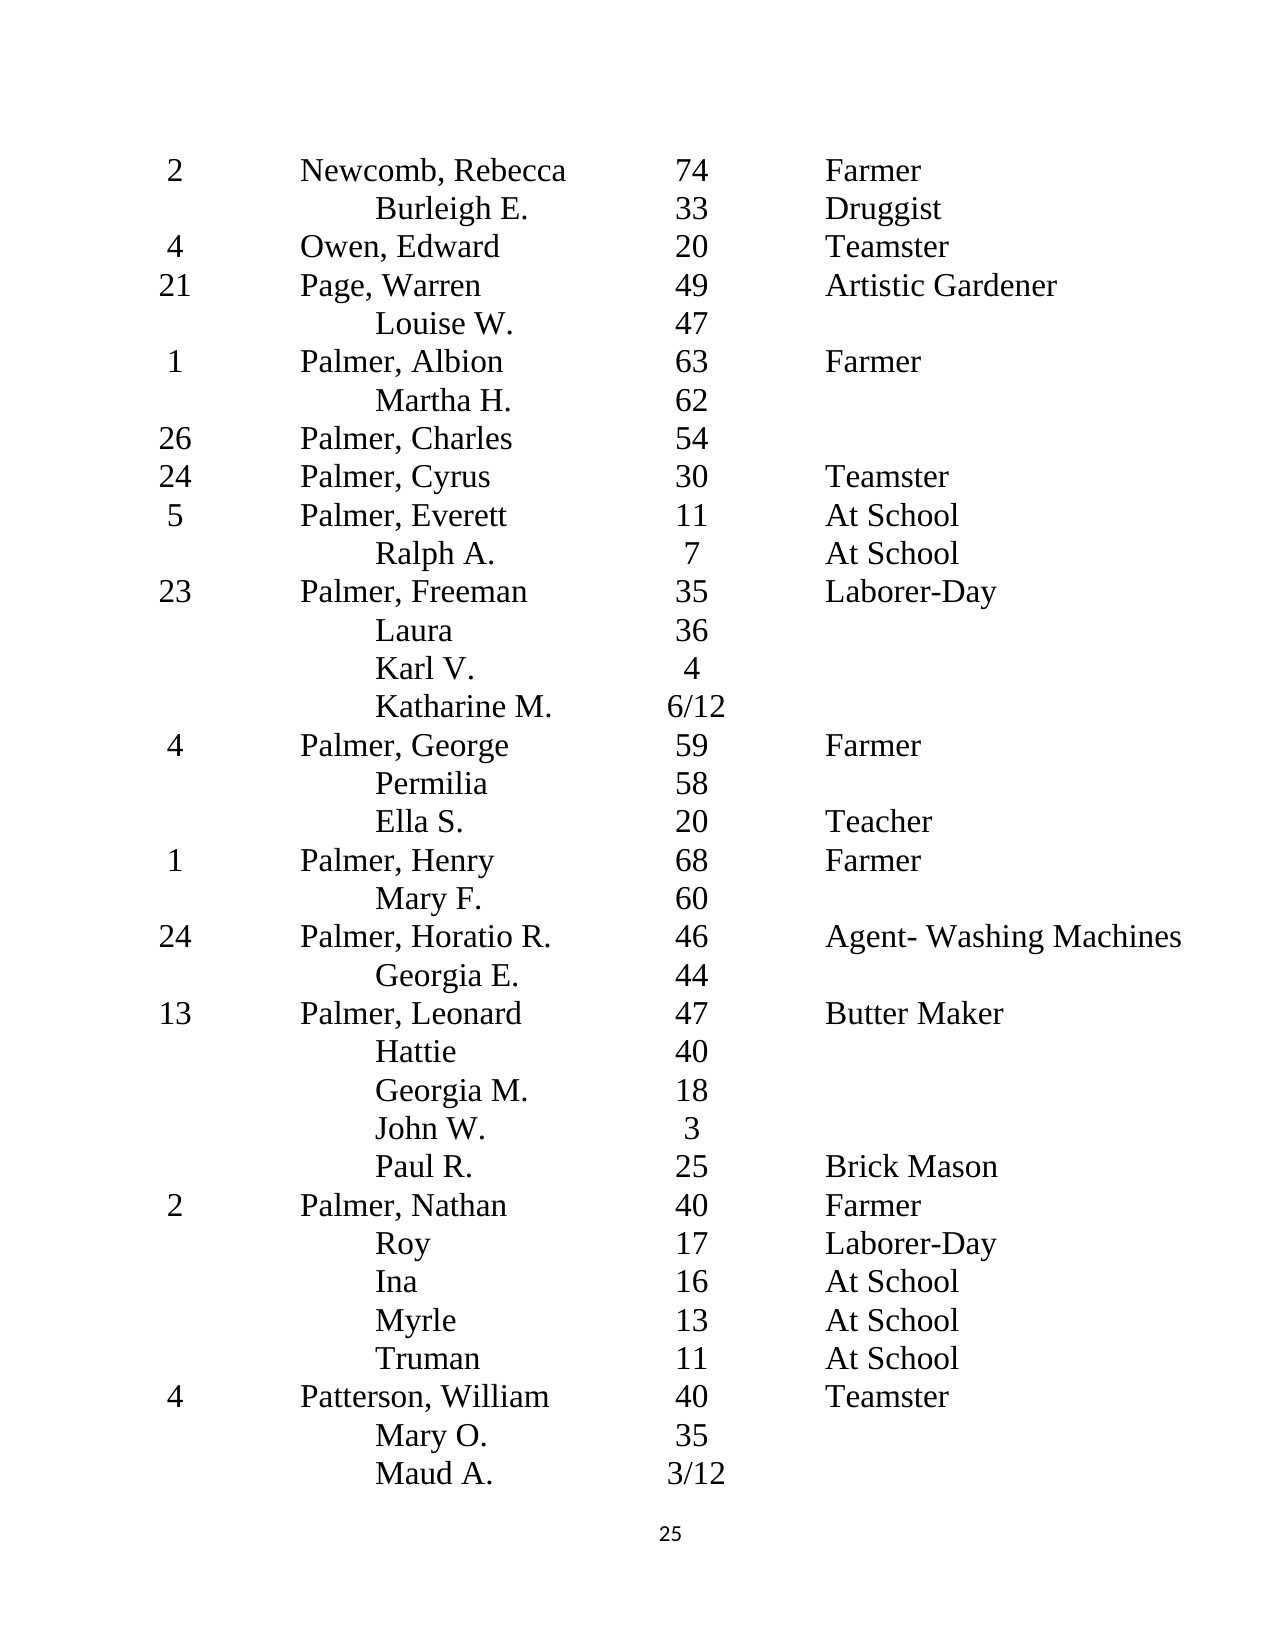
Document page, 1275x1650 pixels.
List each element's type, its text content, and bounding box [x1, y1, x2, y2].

text Ralph A. 7 At School [150, 533, 1191, 572]
text 1 Palmer, Henry 68 Farmer [150, 840, 1191, 878]
text Louise W. 47 [150, 303, 1191, 342]
text 21 Page, Warren 49 Artistic Gardener [150, 265, 1191, 303]
text Ella S. 20 Teacher [150, 802, 1191, 840]
text 1 Palmer, Albion 63 Farmer [150, 342, 1191, 380]
text 26 Palmer, Charles 54 [150, 418, 1191, 457]
text Hattie 40 [150, 1032, 1191, 1070]
text 24 Palmer, Cyrus 30 Teamster [150, 457, 1191, 495]
text Martha H. 62 [150, 380, 1191, 418]
text 13 Palmer, Leonard 47 Butter Maker [150, 993, 1191, 1032]
text Permilia 58 [150, 763, 1191, 802]
text Georgia E. 44 [150, 955, 1191, 993]
text Mary O. 35 [150, 1415, 1191, 1453]
text 4 Patterson, William 40 Teamster [150, 1377, 1191, 1415]
text 24 Palmer, Horatio R. 46 Agent- Washing Machines [150, 917, 1191, 955]
text Laura 36 [150, 610, 1191, 648]
text 4 Owen, Edward 20 Teamster [150, 227, 1191, 265]
text Roy 17 Laborer-Day [150, 1223, 1191, 1262]
text Myrle 13 At School [150, 1300, 1191, 1338]
text Mary F. 60 [150, 878, 1191, 917]
text 23 Palmer, Freeman 35 Laborer-Day [150, 572, 1191, 610]
text Maud A. 3/12 [150, 1453, 1191, 1492]
text Karl V. 4 [150, 648, 1191, 687]
text 5 Palmer, Everett 11 At School [150, 495, 1191, 533]
text Burleigh E. 33 Druggist [150, 188, 1191, 227]
text 4 Palmer, George 59 Farmer [150, 725, 1191, 763]
text Katharine M. 6/12 [150, 687, 1191, 725]
text Truman 11 At School [150, 1338, 1191, 1377]
text 2 Palmer, Nathan 40 Farmer [150, 1185, 1191, 1223]
text 2 Newcomb, Rebecca 74 Farmer [150, 150, 1191, 188]
text John W. 3 [150, 1108, 1191, 1147]
text Ina 16 At School [150, 1262, 1191, 1300]
text Georgia M. 18 [150, 1070, 1191, 1108]
text Paul R. 25 Brick Mason [150, 1147, 1191, 1185]
